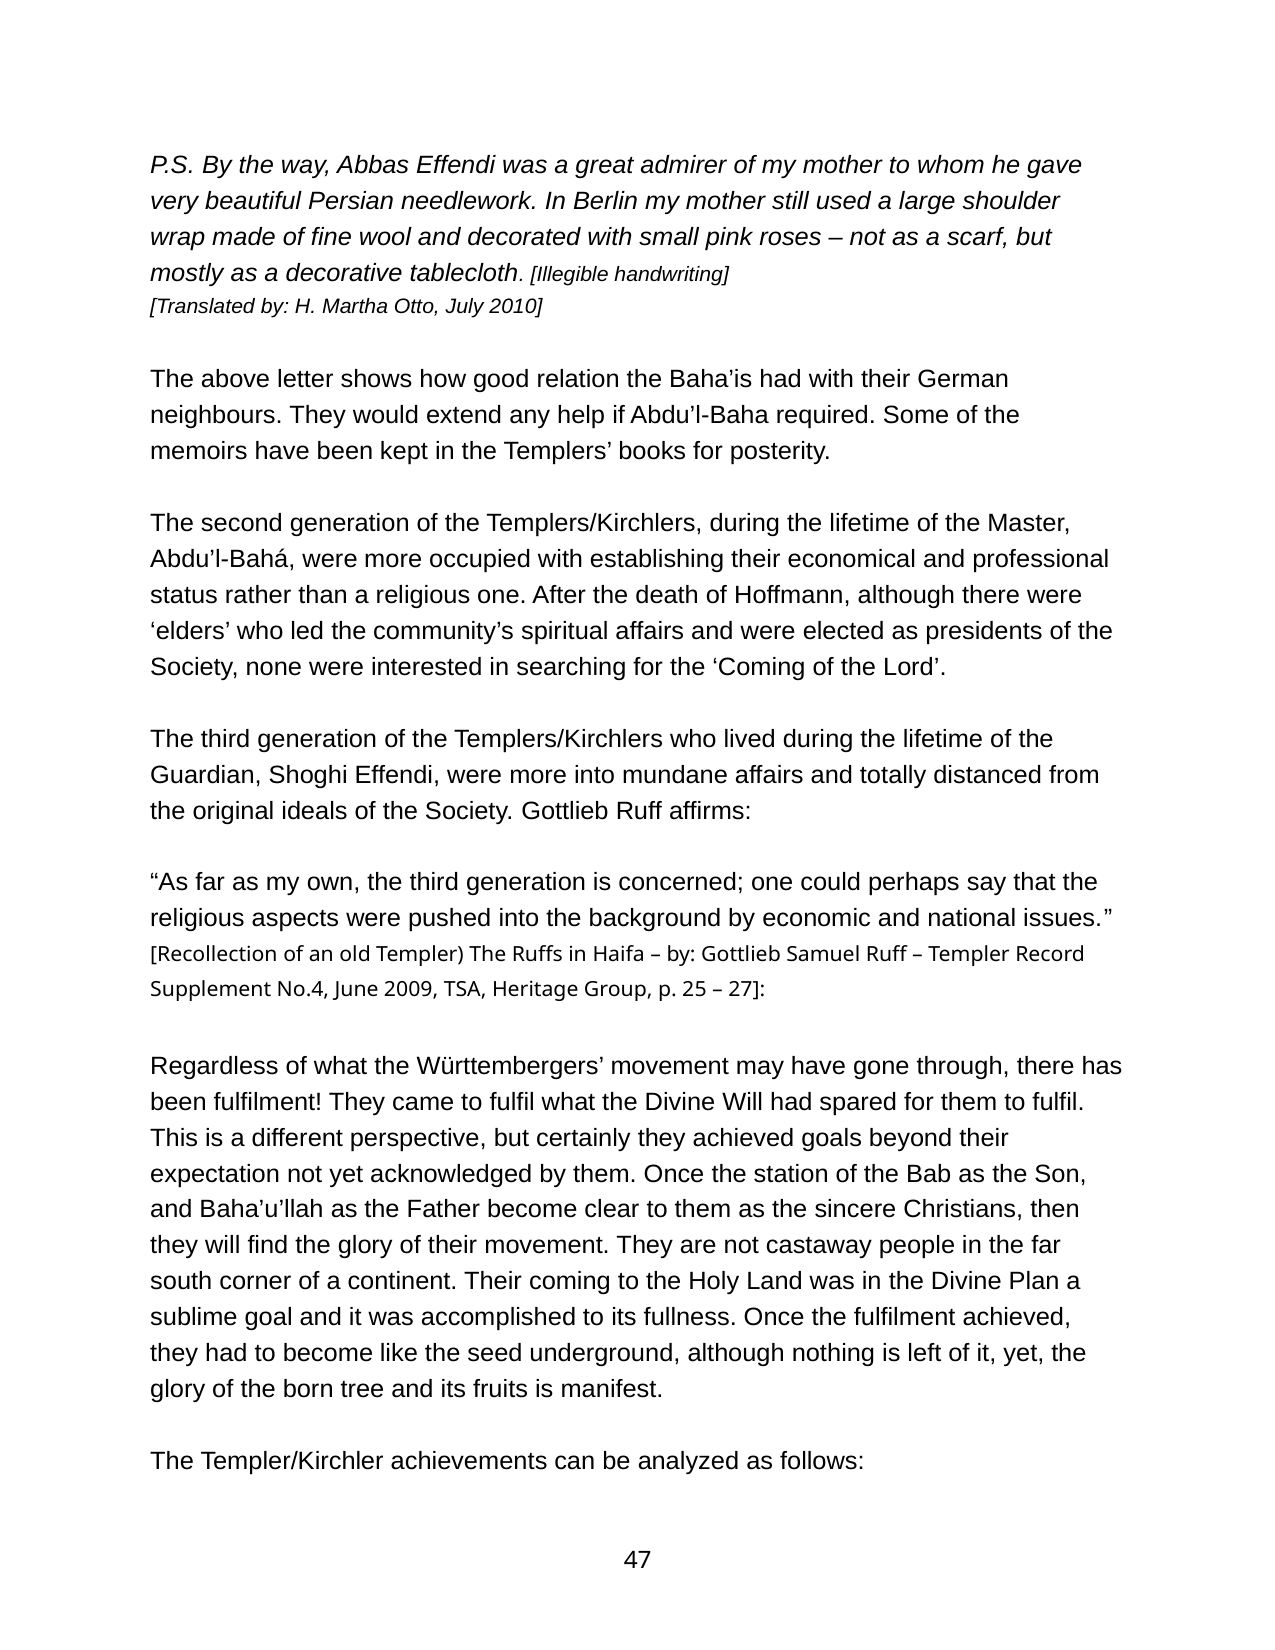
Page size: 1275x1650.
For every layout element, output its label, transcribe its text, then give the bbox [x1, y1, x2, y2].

text The third generation of the Templers/Kirchlers who lived during the lifetime of the Guardian, Shoghi Effendi, were more into mundane affairs and totally distanced from the original ideals of the Society. Gottlieb Ruff affirms: [150, 724, 1125, 824]
text The Templer/Kirchler achievements can be analyzed as follows: [150, 1446, 1125, 1475]
text “As far as my own, the third generation is concerned; one could perhaps say that the religious aspects were pushed into the background by economic and national issues.” [150, 867, 1125, 932]
text [Translated by: H. Martha Otto, July 2010] [150, 294, 1125, 318]
text P.S. By the way, Abbas Effendi was a great admirer of my mother to whom he gave very beautiful Persian needlework. In Berlin my mother still used a large shoulder wrap made of fine wool and decorated with small pink roses – not as a scarf, but mostly as a decorative tablecloth. [Illegible handwriting] [150, 150, 1125, 287]
text The above letter shows how good relation the Baha’is had with their German neighbours. They would extend any help if Abdu’l-Baha required. Some of the memoirs have been kept in the Templers’ books for posterity. [150, 364, 1125, 465]
text The second generation of the Templers/Kirchlers, during the lifetime of the Master, Abdu’l-Bahá, were more occupied with establishing their economical and professional status rather than a religious one. After the death of Hoffmann, although there were ‘elders’ who led the community’s spiritual affairs and were elected as presidents of the Society, none were interested in searching for the ‘Coming of the Lord’. [150, 508, 1125, 681]
text Regardless of what the Württembergers’ movement may have gone through, there has been fulfilment! They came to fulfil what the Divine Will had spared for them to fulfil. This is a different perspective, but certainly they achieved goals beyond their expectation not yet acknowledged by them. Once the station of the Bab as the Son, and Baha’u’llah as the Father become clear to them as the sincere Christians, then they will find the glory of their movement. They are not castaway people in the far south corner of a continent. Their coming to the Holy Land was in the Divine Plan a sublime goal and it was accomplished to its fullness. Once the fulfilment achieved, they had to become like the seed underground, although nothing is left of it, yet, the glory of the born tree and its fruits is manifest. [150, 1051, 1125, 1403]
text [Recollection of an old Templer) The Ruffs in Haifa – by: Gottlieb Samuel Ruff – Templer Record Supplement No.4, June 2009, TSA, Heritage Group, p. 25 – 27]: [150, 939, 1125, 1003]
